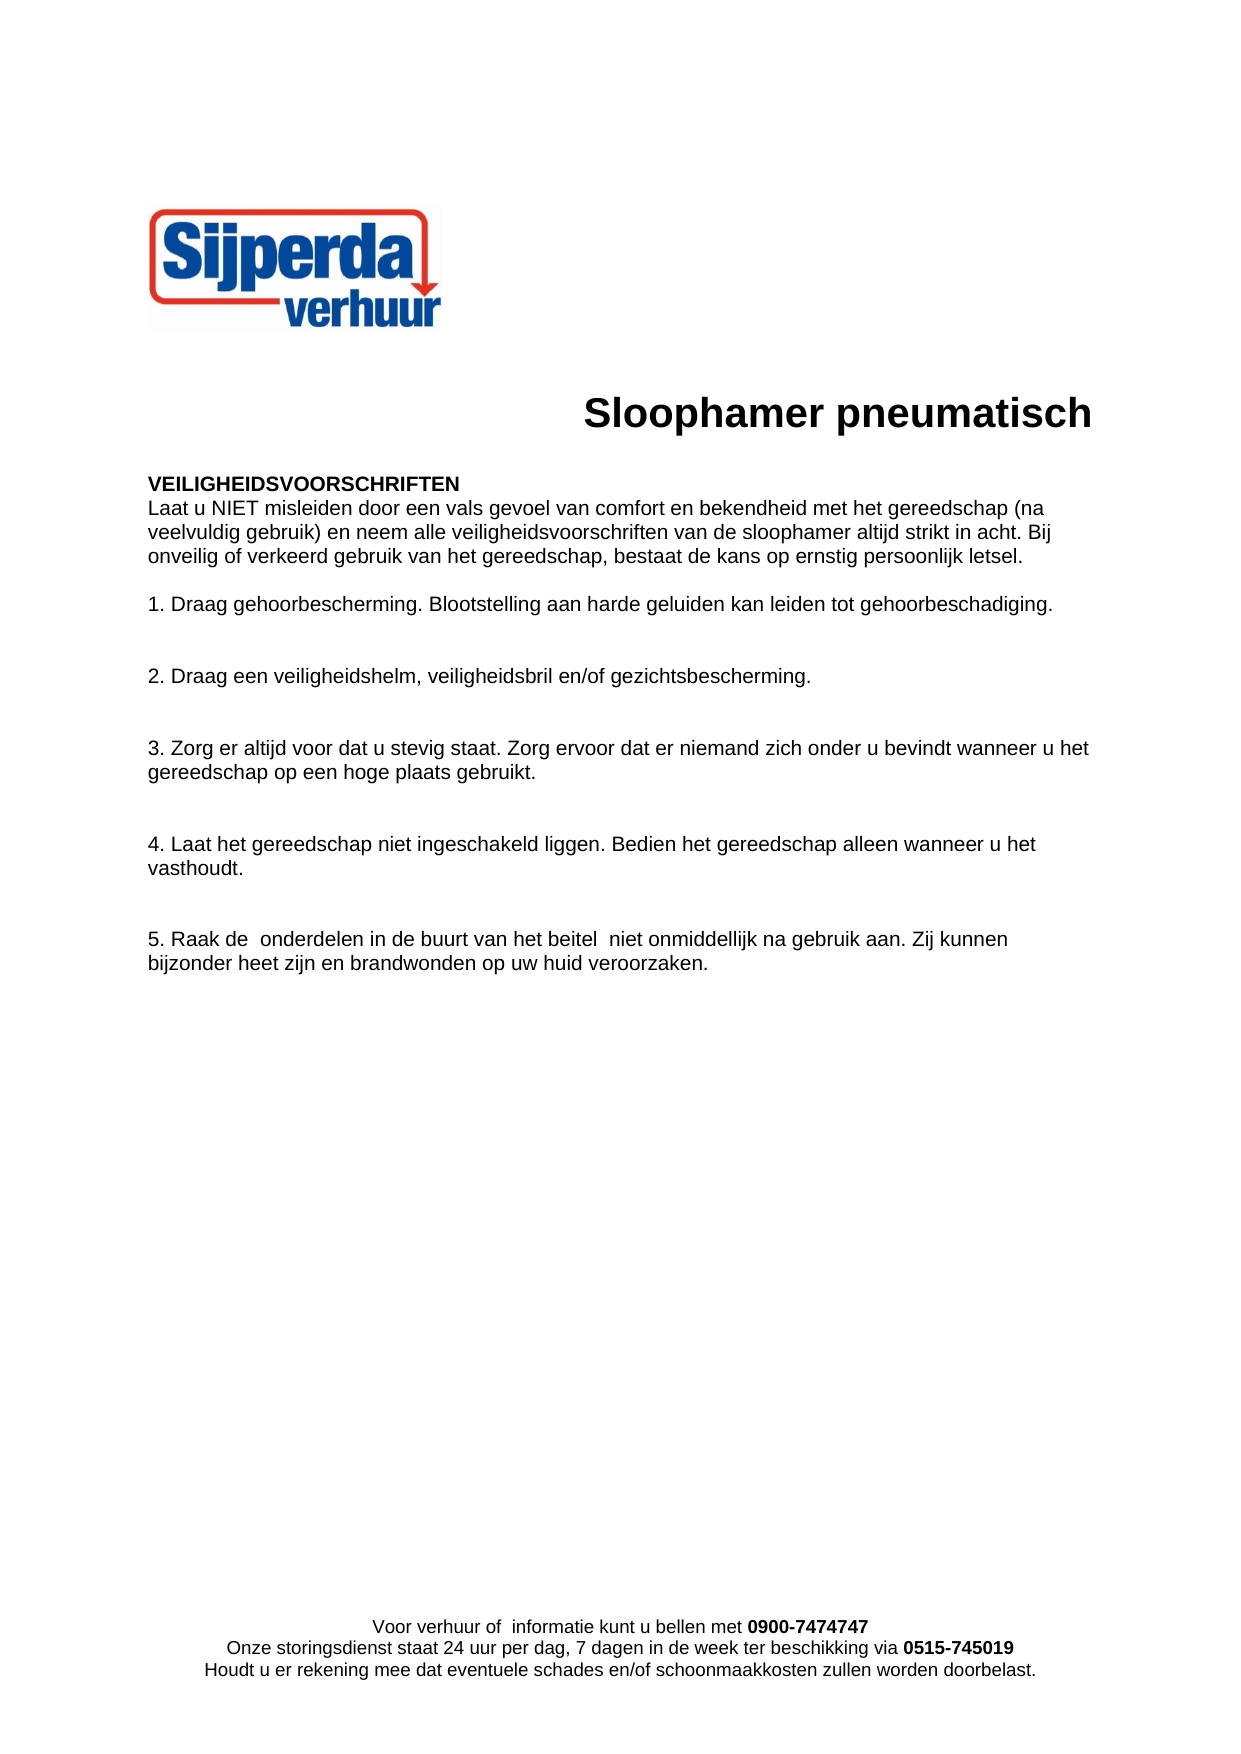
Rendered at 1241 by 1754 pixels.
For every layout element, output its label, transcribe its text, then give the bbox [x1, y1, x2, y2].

text 3. Zorg er altijd voor dat u stevig staat. Zorg ervoor dat er niemand zich onder u bevindt wanneer u het gereedschap op een hoge plaats gebruikt. [148, 736, 1093, 783]
text Sloophamer pneumatisch [148, 388, 1093, 436]
text 4. Laat het gereedschap niet ingeschakeld liggen. Bedien het gereedschap alleen wanneer u het vasthoudt. [148, 831, 1093, 879]
text 1. Draag gehoorbescherming. Blootstelling aan harde geluiden kan leiden tot gehoorbeschadiging. [148, 592, 1093, 616]
text Laat u NIET misleiden door een vals gevoel van comfort en bekendheid met het gereedschap (na veelvuldig gebruik) en neem alle veiligheidsvoorschriften van de sloophamer altijd strikt in acht. Bij onveilig of verkeerd gebruik van het gereedschap, bestaat de kans op ernstig persoonlijk letsel. [148, 496, 1093, 568]
text VEILIGHEIDSVOORSCHRIFTEN [148, 472, 1093, 496]
picture [147, 205, 443, 331]
text 5. Raak de onderdelen in de buurt van het beitel niet onmiddellijk na gebruik aan. Zij kunnen bijzonder heet zijn en brandwonden op uw huid veroorzaken. [148, 927, 1093, 975]
text 2. Draag een veiligheidshelm, veiligheidsbril en/of gezichtsbescherming. [148, 664, 1093, 688]
